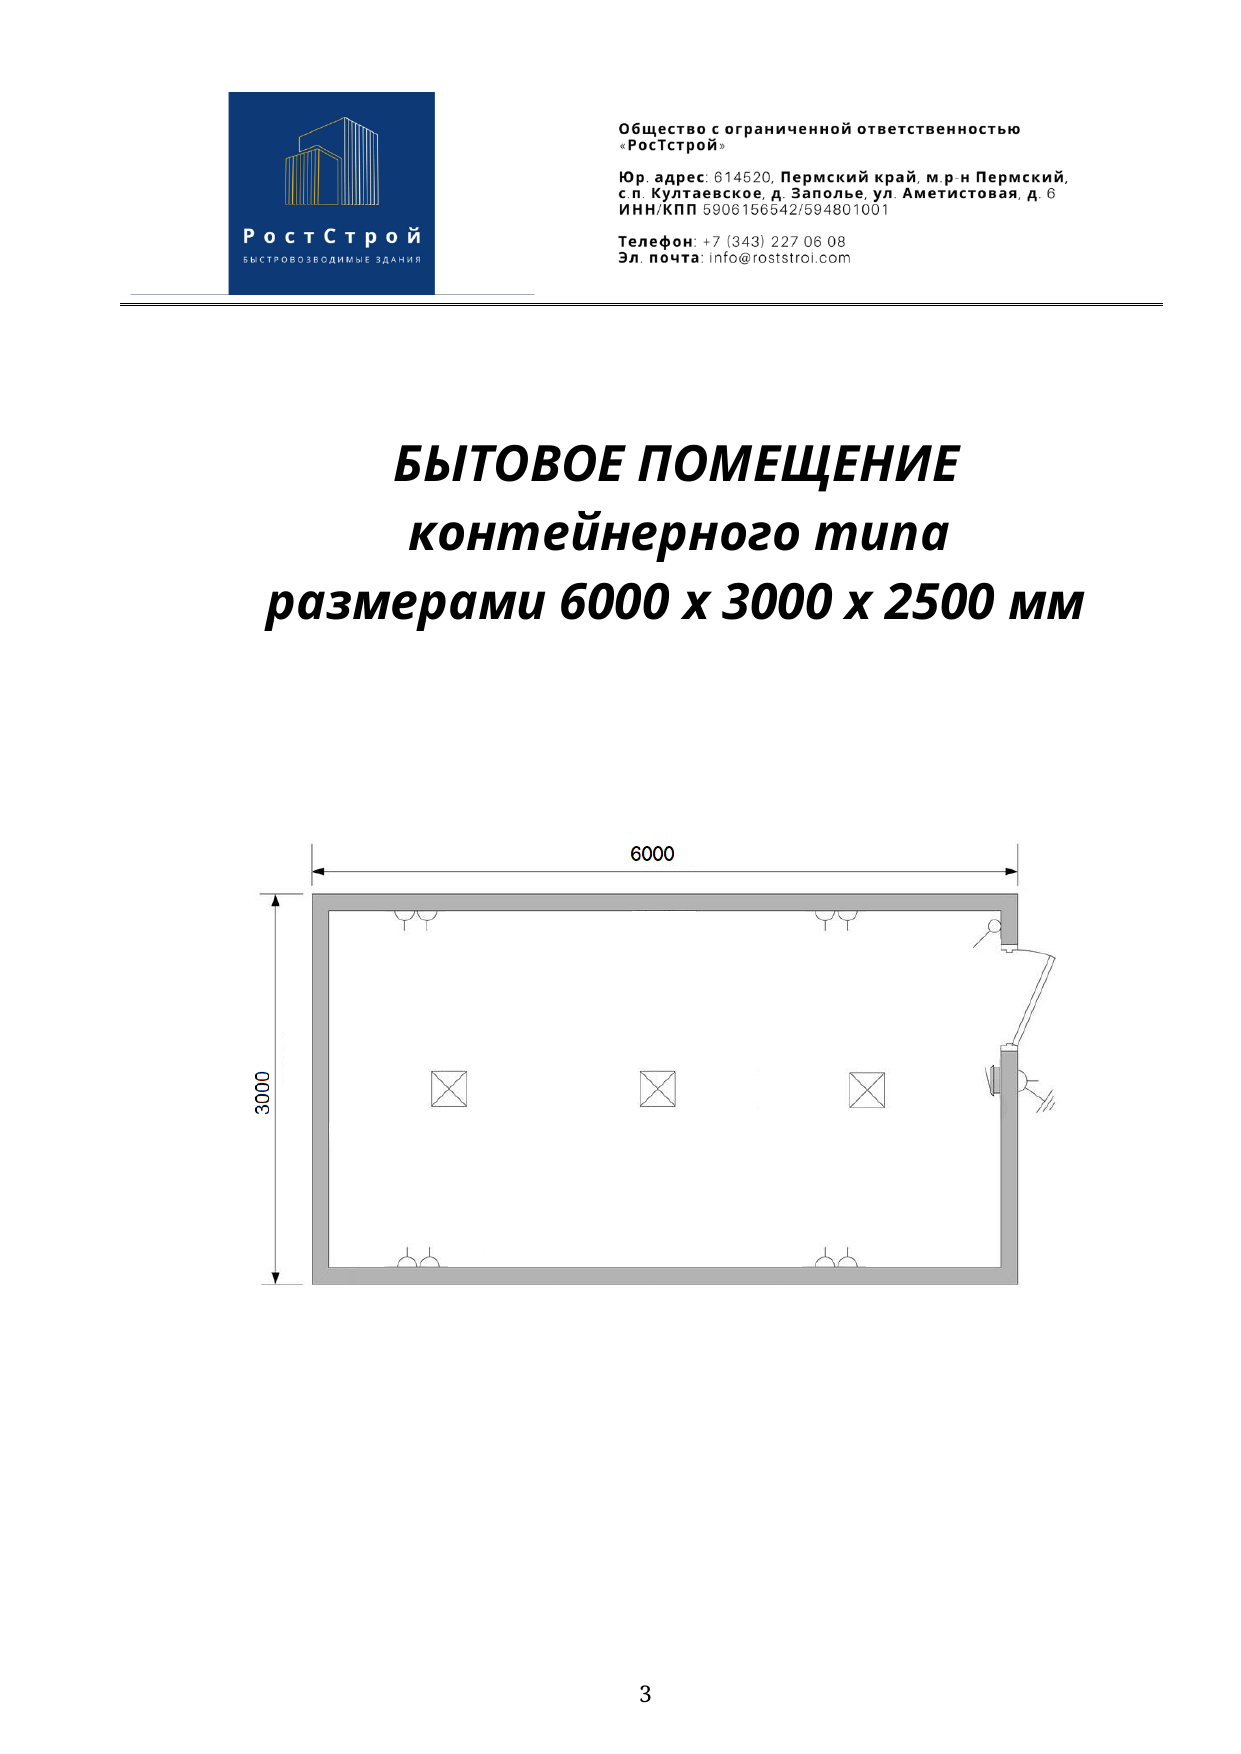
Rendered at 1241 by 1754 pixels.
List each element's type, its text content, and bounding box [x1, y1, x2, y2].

picture [246, 834, 1064, 1302]
picture [130, 92, 1105, 295]
text контейнерного типа [118, 497, 1240, 565]
text размерами 6000 х 3000 х 2500 мм [118, 566, 1240, 634]
text БЫТОВОЕ ПОМЕЩЕНИЕ [118, 428, 1240, 496]
